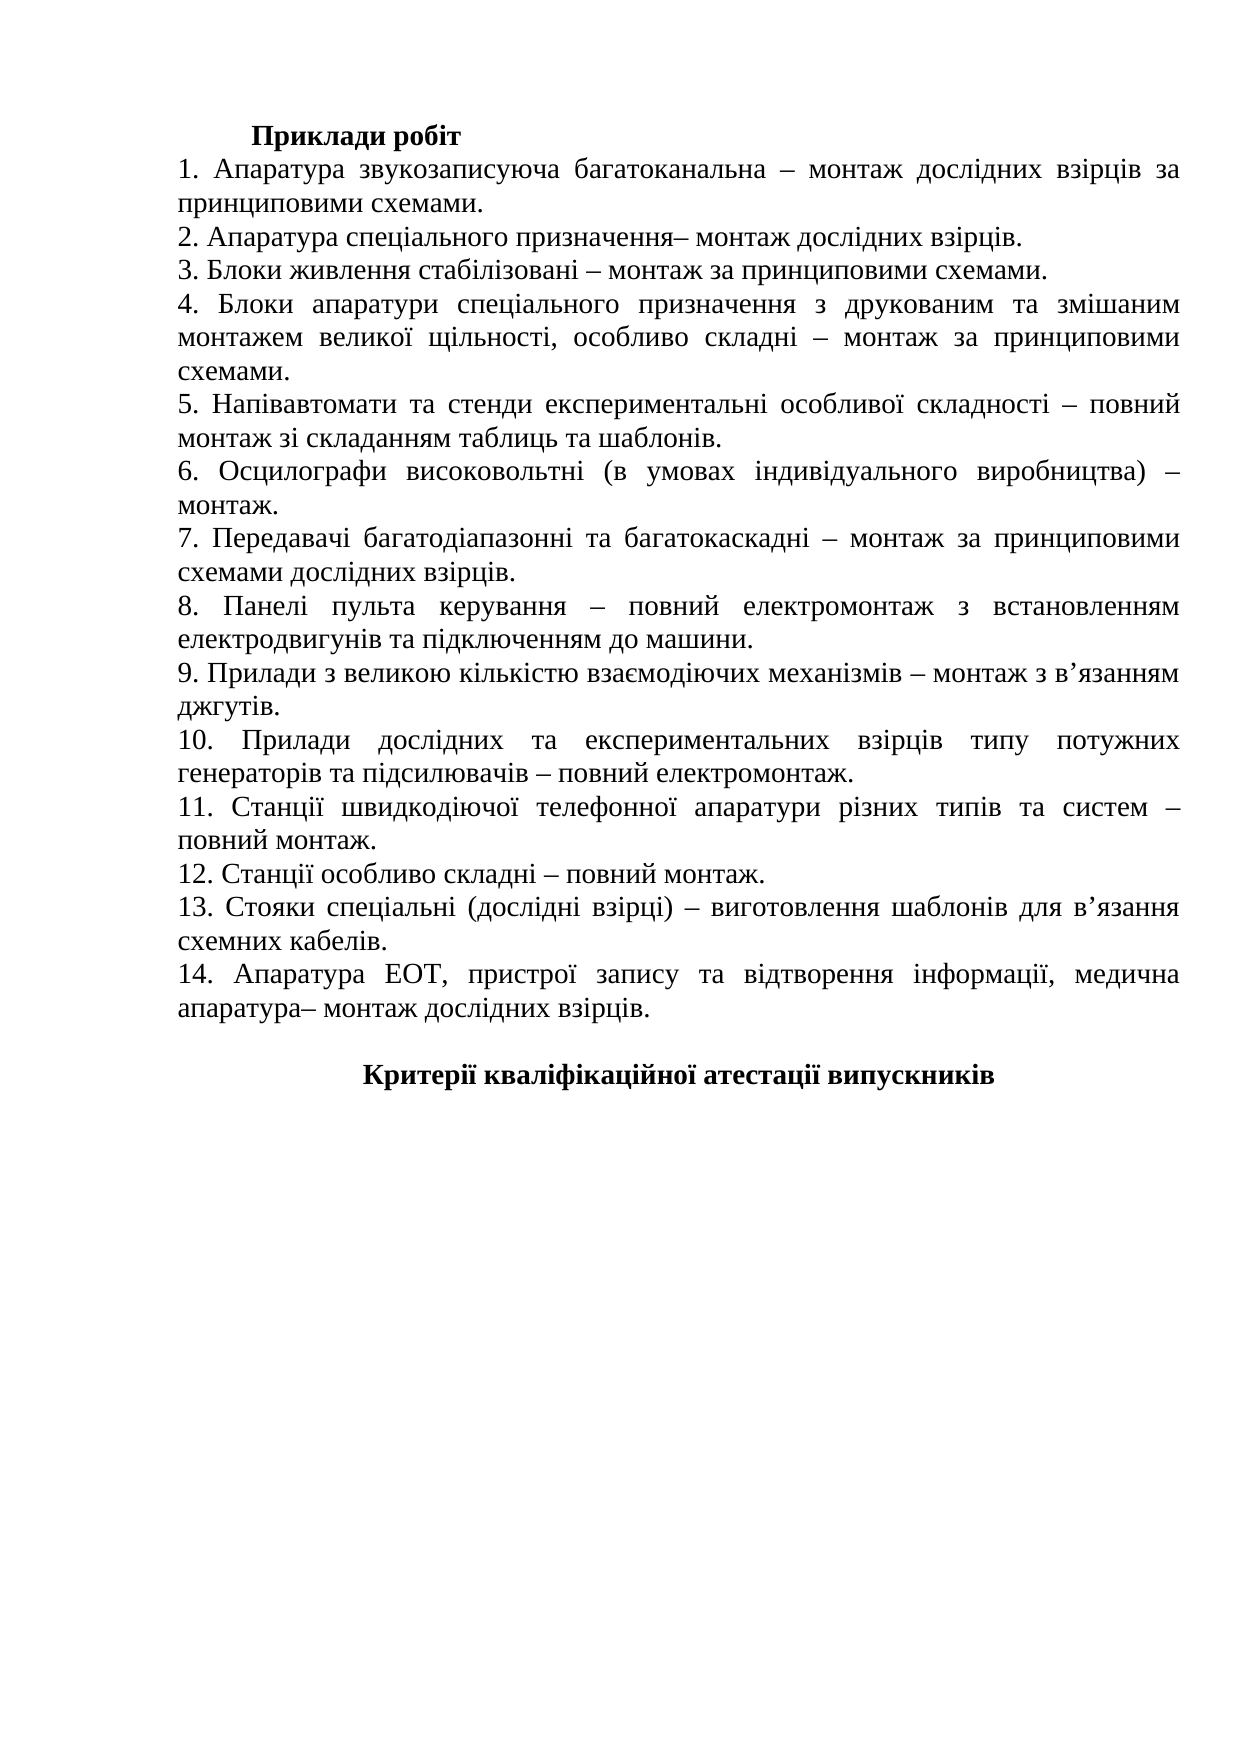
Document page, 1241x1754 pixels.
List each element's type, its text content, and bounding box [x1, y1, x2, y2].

text 11. Станції швидкодіючої телефонної апаратури різних типів та систем – повний монтаж. [177, 789, 1181, 856]
text 7. Передавачі багатодіапазонні та багатокаскадні – монтаж за принциповими схемами дослідних взірців. [177, 521, 1181, 588]
text 5. Напівавтомати та стенди експериментальні особливої складності – повний монтаж зі складанням таблиць та шаблонів. [177, 386, 1181, 453]
text 10. Прилади дослідних та експериментальних взірців типу потужних генераторів та підсилювачів – повний електромонтаж. [177, 722, 1181, 789]
text 6. Осцилографи високовольтні (в умовах індивідуального виробництва) – монтаж. [177, 453, 1181, 521]
text 14. Апаратура ЕОТ, пристрої запису та відтворення інформації, медична апаратура– монтаж дослідних взірців. [177, 957, 1181, 1024]
text 12. Станції особливо складні – повний монтаж. [177, 856, 1181, 889]
text Критерії кваліфікаційної атестації випускників [177, 1057, 1181, 1091]
text 9. Прилади з великою кількістю взаємодіючих механізмів – монтаж з в’язанням джгутів. [177, 655, 1181, 722]
text 13. Стояки спеціальні (дослідні взірці) – виготовлення шаблонів для в’язання схемних кабелів. [177, 889, 1181, 957]
text 8. Панелі пульта керування – повний електромонтаж з встановленням електродвигунів та підключенням до машини. [177, 588, 1181, 655]
text Приклади робіт [177, 118, 1181, 152]
text 4. Блоки апаратури спеціального призначення з друкованим та змішаним монтажем великої щільності, особливо складні – монтаж за принциповими схемами. [177, 286, 1181, 386]
text 2. Апаратура спеціального призначення– монтаж дослідних взірців. [177, 219, 1181, 252]
text 1. Апаратура звукозаписуюча багатоканальна – монтаж дослідних взірців за принциповими схемами. [177, 152, 1181, 219]
text 3. Блоки живлення стабілізовані – монтаж за принциповими схемами. [177, 252, 1181, 286]
